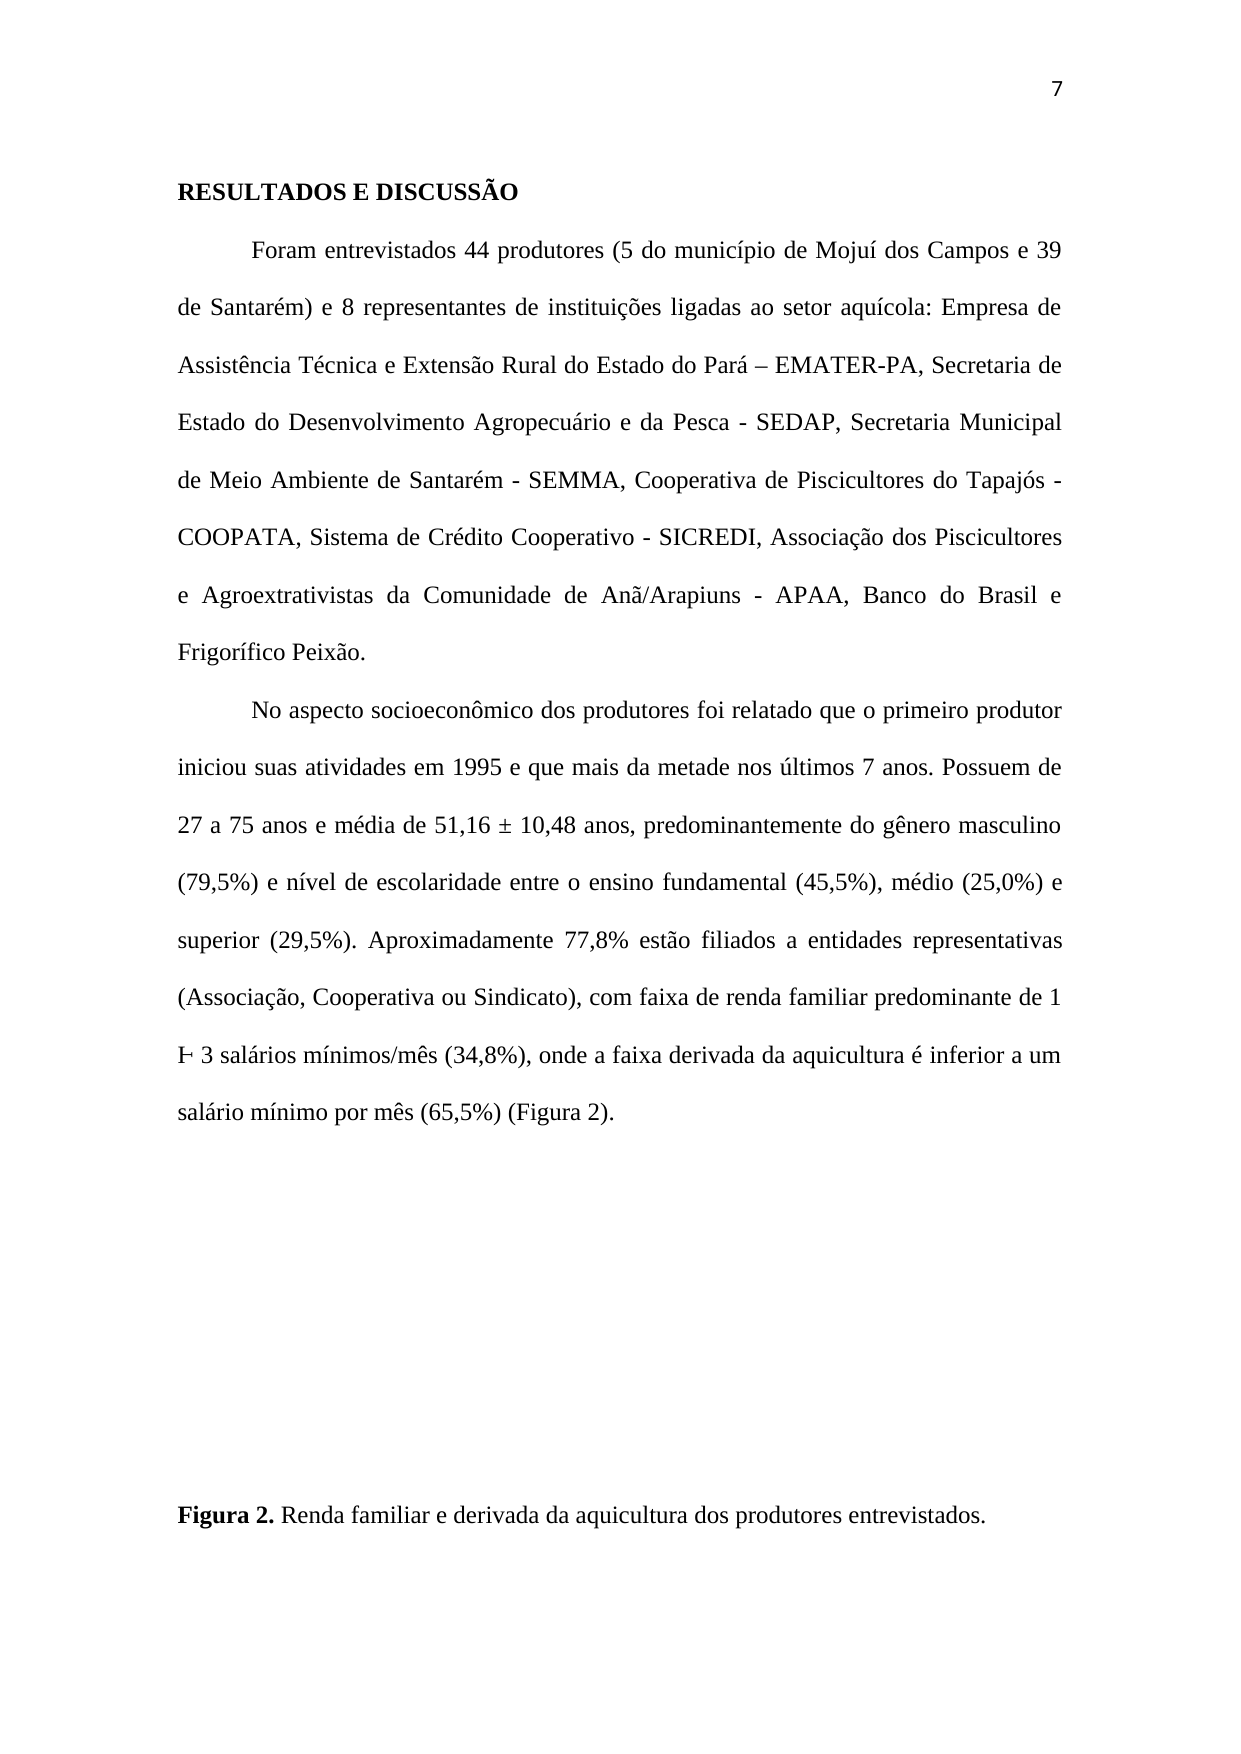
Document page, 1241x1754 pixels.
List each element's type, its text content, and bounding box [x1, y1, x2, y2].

text Figura 2. Renda familiar e derivada da aquicultura dos produtores entrevistados. [177, 1500, 1063, 1528]
text Foram entrevistados 44 produtores (5 do município de Mojuí dos Campos e 39 de Santarém) e 8 representantes de instituições ligadas ao setor aquícola: Empresa de Assistência Técnica e Extensão Rural do Estado do Pará – EMATER-PA, Secretaria de Estado do Desenvolvimento Agropecuário e da Pesca - SEDAP, Secretaria Municipal de Meio Ambiente de Santarém - SEMMA, Cooperativa de Piscicultores do Tapajós - COOPATA, Sistema de Crédito Cooperativo - SICREDI, Associação dos Piscicultores e Agroextrativistas da Comunidade de Anã/Arapiuns - APAA, Banco do Brasil e Frigorífico Peixão. [177, 235, 1063, 666]
text No aspecto socioeconômico dos produtores foi relatado que o primeiro produtor iniciou suas atividades em 1995 e que mais da metade nos últimos 7 anos. Possuem de 27 a 75 anos e média de 51,16 ± 10,48 anos, predominantemente do gênero masculino (79,5%) e nível de escolaridade entre o ensino fundamental (45,5%), médio (25,0%) e superior (29,5%). Aproximadamente 77,8% estão filiados a entidades representativas (Associação, Cooperativa ou Sindicato), com faixa de renda familiar predominante de 1 Ⱶ 3 salários mínimos/mês (34,8%), onde a faixa derivada da aquicultura é inferior a um salário mínimo por mês (65,5%) (Figura 2). [177, 695, 1063, 1126]
text RESULTADOS E DISCUSSÃO [177, 177, 1063, 206]
